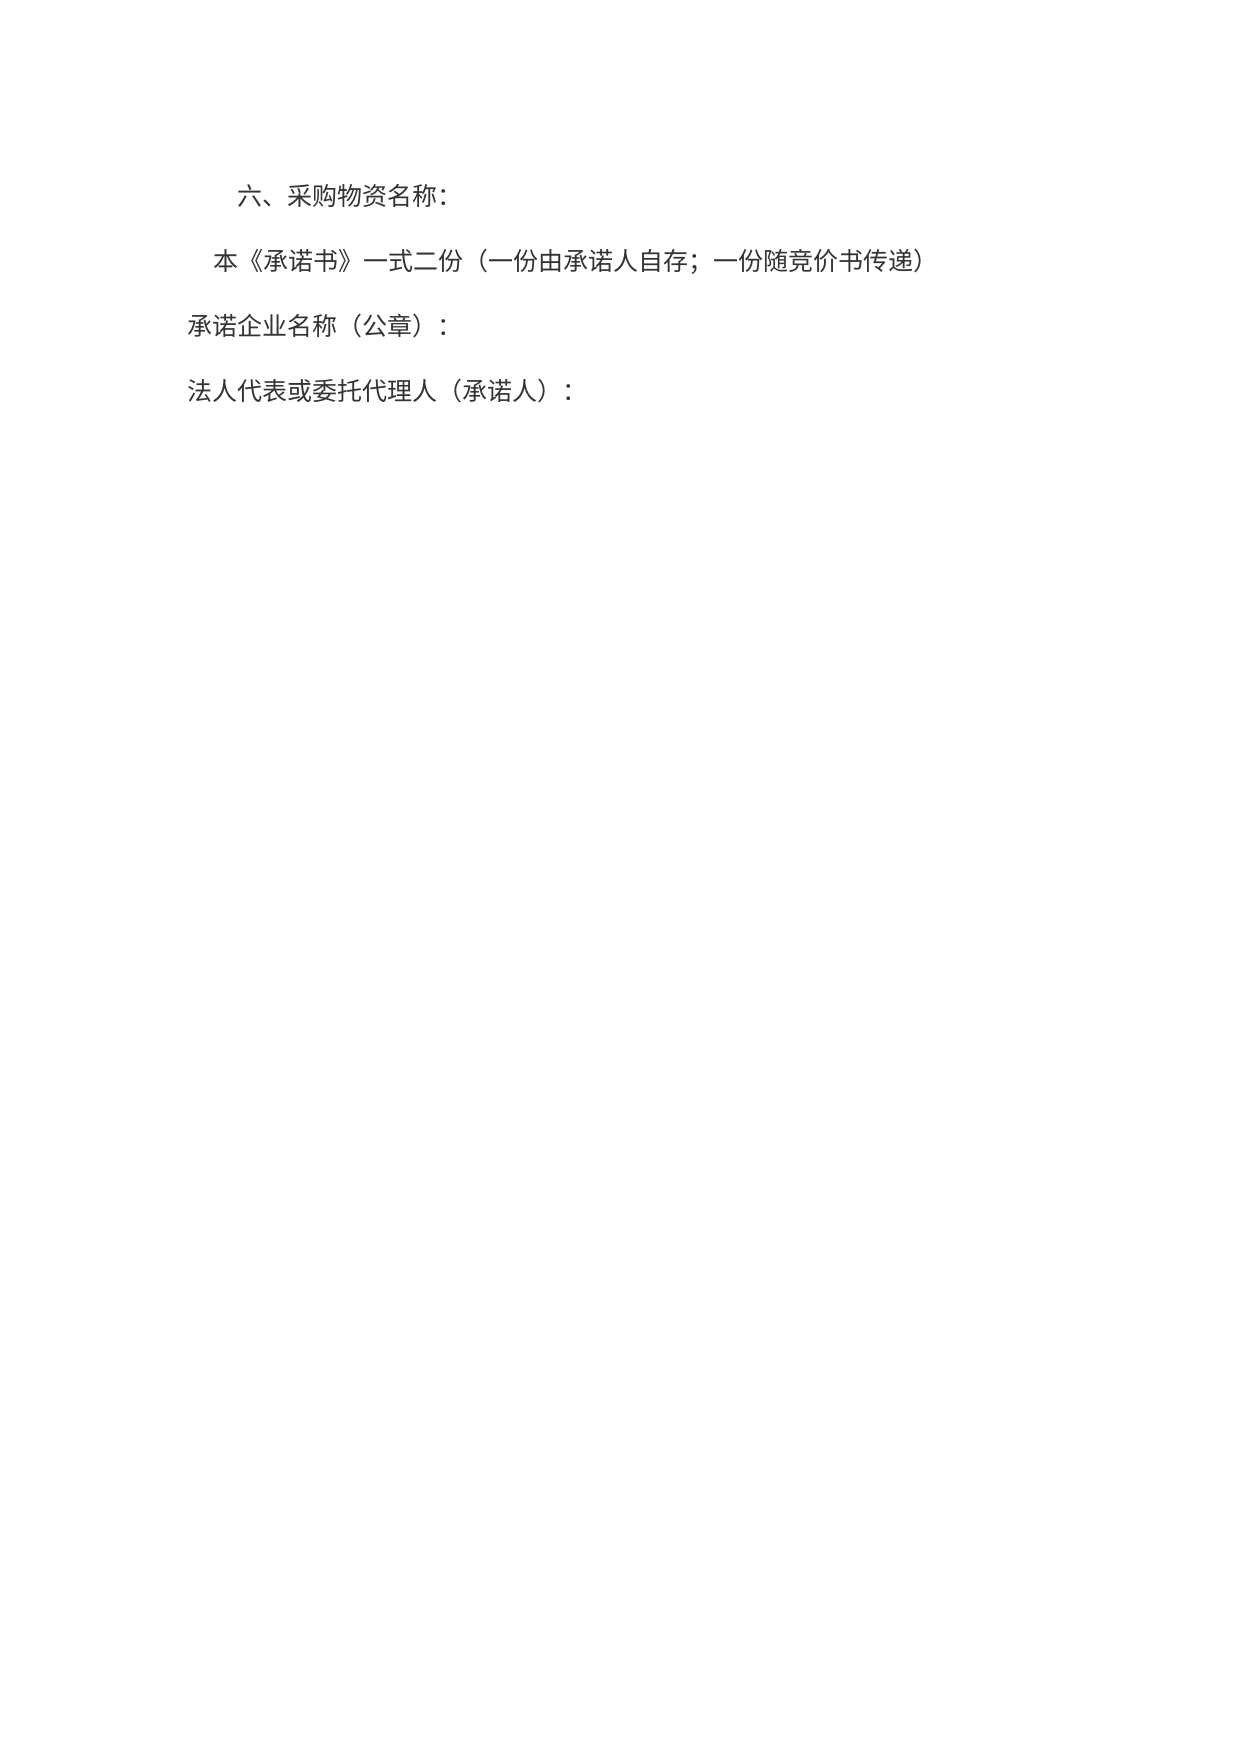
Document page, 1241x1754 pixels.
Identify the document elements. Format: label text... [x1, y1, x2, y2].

text 承诺企业名称（公章）： [187, 292, 1053, 357]
text 本《承诺书》一式二份（一份由承诺人自存；一份随竞价书传递） [187, 227, 1053, 292]
text 法人代表或委托代理人（承诺人）： [187, 357, 1053, 422]
text 六、采购物资名称： [187, 162, 1053, 227]
